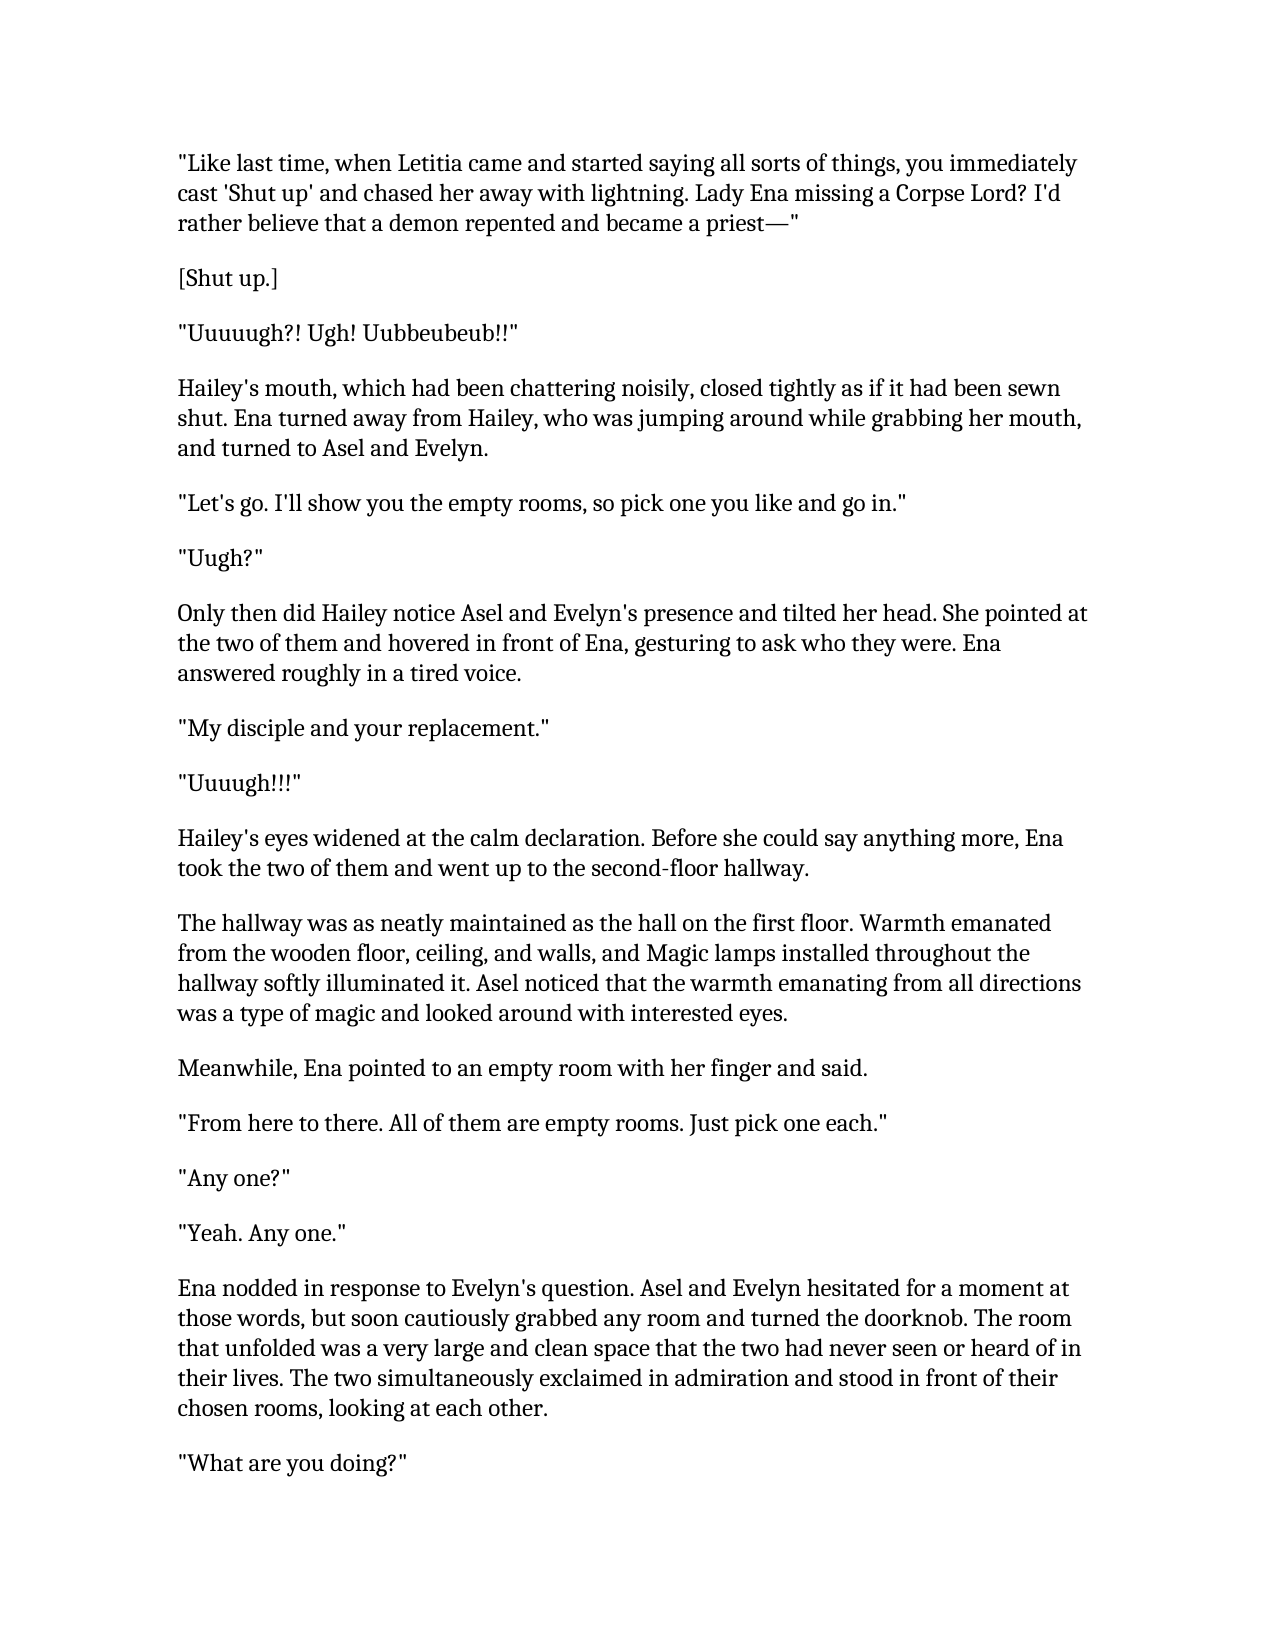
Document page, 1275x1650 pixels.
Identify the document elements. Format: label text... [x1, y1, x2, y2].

text Only then did Hailey notice Asel and Evelyn's presence and tilted her head. She pointed at the two of them and hovered in front of Ena, gesturing to ask who they were. Ena answered roughly in a tired voice. [177, 598, 1098, 688]
text "Like last time, when Letitia came and started saying all sorts of things, you immediately cast 'Shut up' and chased her away with lightning. Lady Ena missing a Corpse Lord? I'd rather believe that a demon repented and became a priest—" [177, 148, 1098, 238]
text The hallway was as neatly maintained as the hall on the first floor. Warmth emanated from the wooden floor, ceiling, and walls, and Magic lamps installed throughout the hallway softly illuminated it. Asel noticed that the warmth emanating from all directions was a type of magic and looked around with interested eyes. [177, 908, 1098, 1028]
text "Uuuugh!!!" [177, 768, 1098, 798]
text "From here to there. All of them are empty rooms. Just pick one each." [177, 1108, 1098, 1138]
text "Yeah. Any one." [177, 1218, 1098, 1248]
text "Uugh?" [177, 543, 1098, 573]
text "My disciple and your replacement." [177, 713, 1098, 743]
text "What are you doing?" [177, 1448, 1098, 1478]
text [Shut up.] [177, 263, 1098, 293]
text Meanwhile, Ena pointed to an empty room with her finger and said. [177, 1053, 1098, 1083]
text Hailey's eyes widened at the calm declaration. Before she could say anything more, Ena took the two of them and went up to the second-floor hallway. [177, 823, 1098, 883]
text "Let's go. I'll show you the empty rooms, so pick one you like and go in." [177, 488, 1098, 518]
text "Any one?" [177, 1163, 1098, 1193]
text Hailey's mouth, which had been chattering noisily, closed tightly as if it had been sewn shut. Ena turned away from Hailey, who was jumping around while grabbing her mouth, and turned to Asel and Evelyn. [177, 373, 1098, 463]
text Ena nodded in response to Evelyn's question. Asel and Evelyn hesitated for a moment at those words, but soon cautiously grabbed any room and turned the doorknob. The room that unfolded was a very large and clean space that the two had never seen or heard of in their lives. The two simultaneously exclaimed in admiration and stood in front of their chosen rooms, looking at each other. [177, 1273, 1098, 1423]
text "Uuuuugh?! Ugh! Uubbeubeub!!" [177, 318, 1098, 348]
